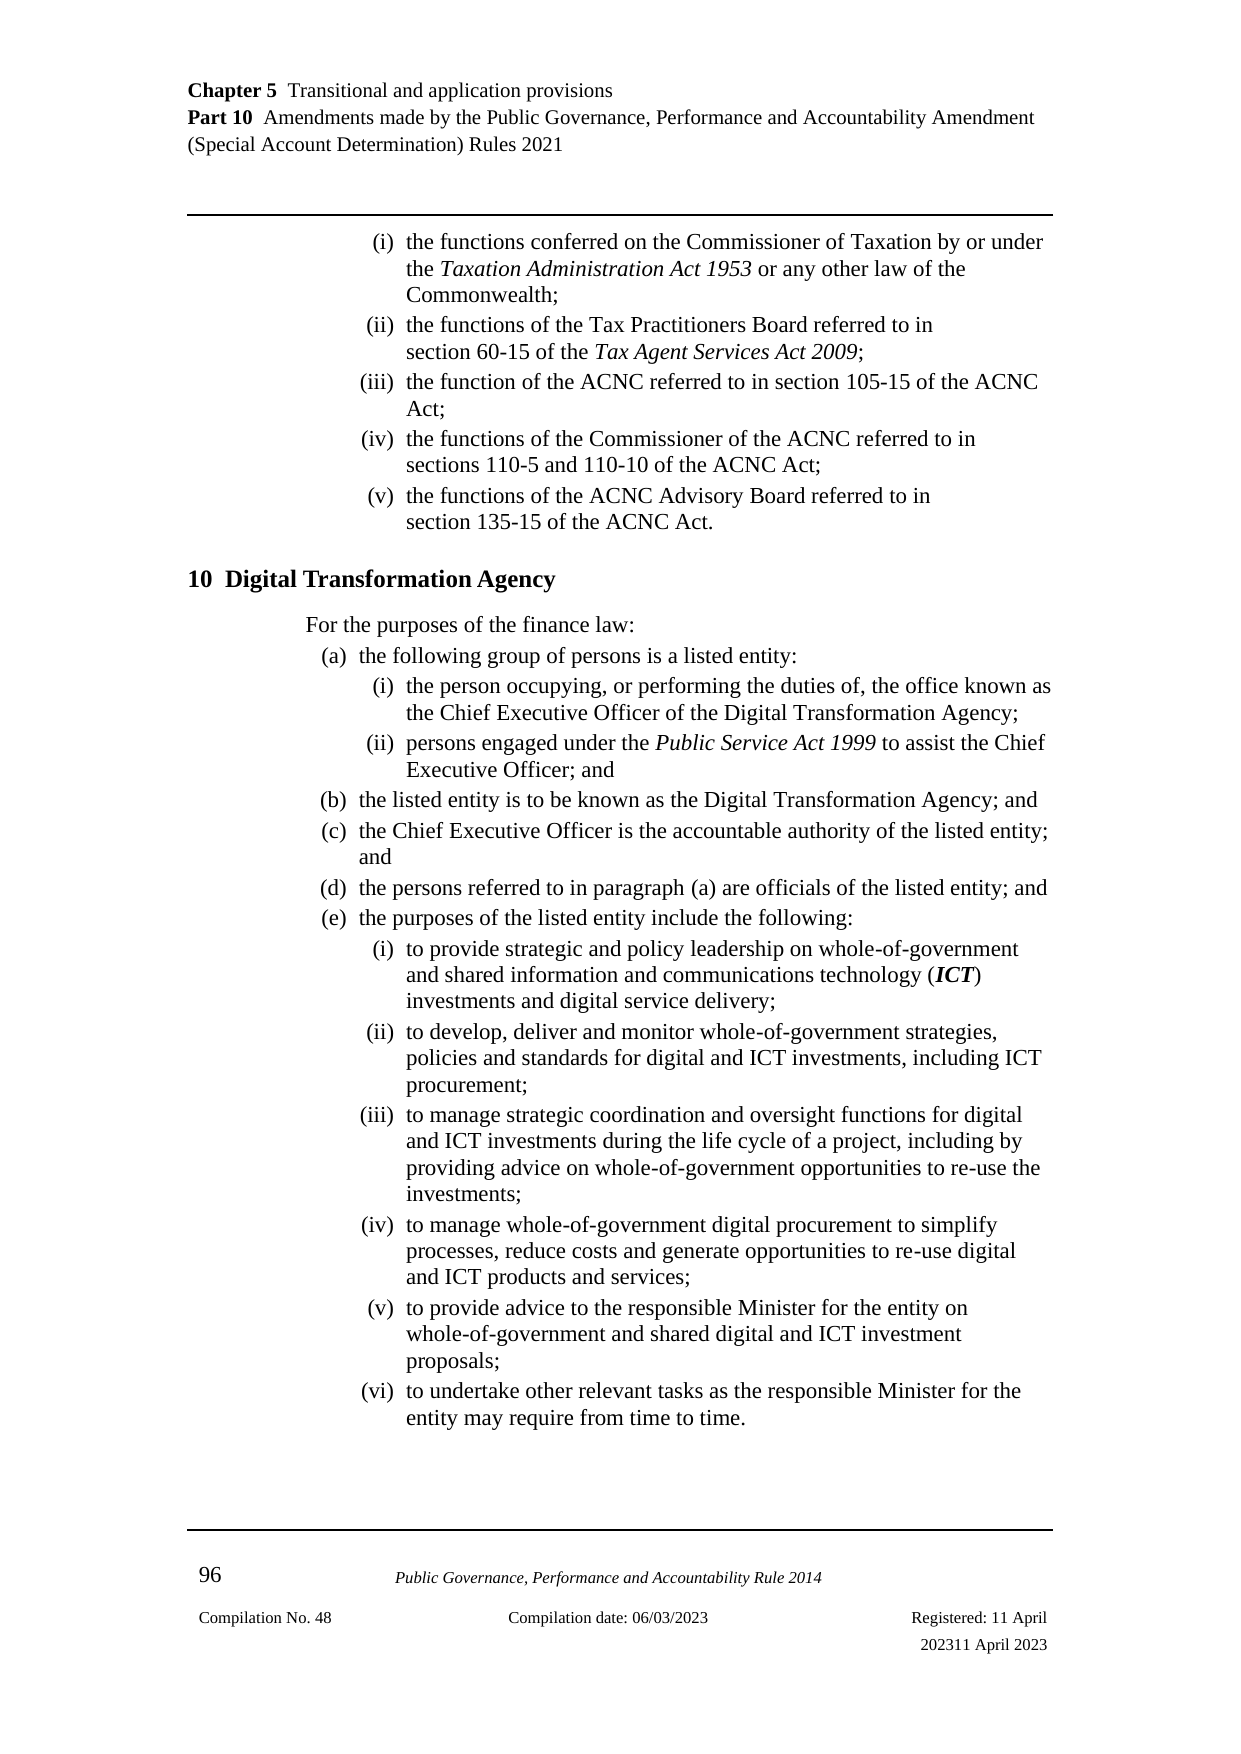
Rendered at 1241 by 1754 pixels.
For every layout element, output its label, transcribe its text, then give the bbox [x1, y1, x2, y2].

text (b) the listed entity is to be known as the Digital Transformation Agency; and [187, 786, 1053, 813]
text (iii) to manage strategic coordination and oversight functions for digital and ICT investments during the life cycle of a project, including by providing advice on whole-of-government opportunities to re-use the investments; [187, 1101, 1053, 1207]
text (vi) to undertake other relevant tasks as the responsible Minister for the entity may require from time to time. [187, 1377, 1053, 1430]
text For the purposes of the finance law: [187, 611, 1053, 638]
text (d) the persons referred to in paragraph (a) are officials of the listed entity; and [187, 874, 1053, 900]
text (e) the purposes of the listed entity include the following: [187, 904, 1053, 931]
text (i) the person occupying, or performing the duties of, the office known as the Chief Executive Officer of the Digital Transformation Agency; [187, 672, 1053, 725]
text (i) to provide strategic and policy leadership on whole-of-government and shared information and communications technology (ICT) investments and digital service delivery; [187, 935, 1053, 1014]
text (ii) to develop, deliver and monitor whole-of-government strategies, policies and standards for digital and ICT investments, including ICT procurement; [187, 1018, 1053, 1097]
text (a) the following group of persons is a listed entity: [187, 642, 1053, 668]
text (v) to provide advice to the responsible Minister for the entity on whole-of-government and shared digital and ICT investment proposals; [187, 1294, 1053, 1373]
text (ii) persons engaged under the Public Service Act 1999 to assist the Chief Executive Officer; and [187, 729, 1053, 782]
text (iii) the function of the ACNC referred to in section 105-15 of the ACNC Act; [187, 368, 1053, 421]
text (ii) the functions of the Tax Practitioners Board referred to in section 60-15 of the Tax Agent Services Act 2009; [187, 311, 1053, 364]
text (v) the functions of the ACNC Advisory Board referred to in section 135-15 of the ACNC Act. [187, 482, 1053, 535]
text (iv) to manage whole-of-government digital procurement to simplify processes, reduce costs and generate opportunities to re-use digital and ICT products and services; [187, 1211, 1053, 1290]
text (c) the Chief Executive Officer is the accountable authority of the listed entity; and [187, 817, 1053, 869]
text (i) the functions conferred on the Commissioner of Taxation by or under the Taxation Administration Act 1953 or any other law of the Commonwealth; [187, 228, 1053, 307]
text (iv) the functions of the Commissioner of the ACNC referred to in sections 110-5 and 110-10 of the ACNC Act; [187, 425, 1053, 478]
text 10 Digital Transformation Agency [187, 564, 1053, 593]
